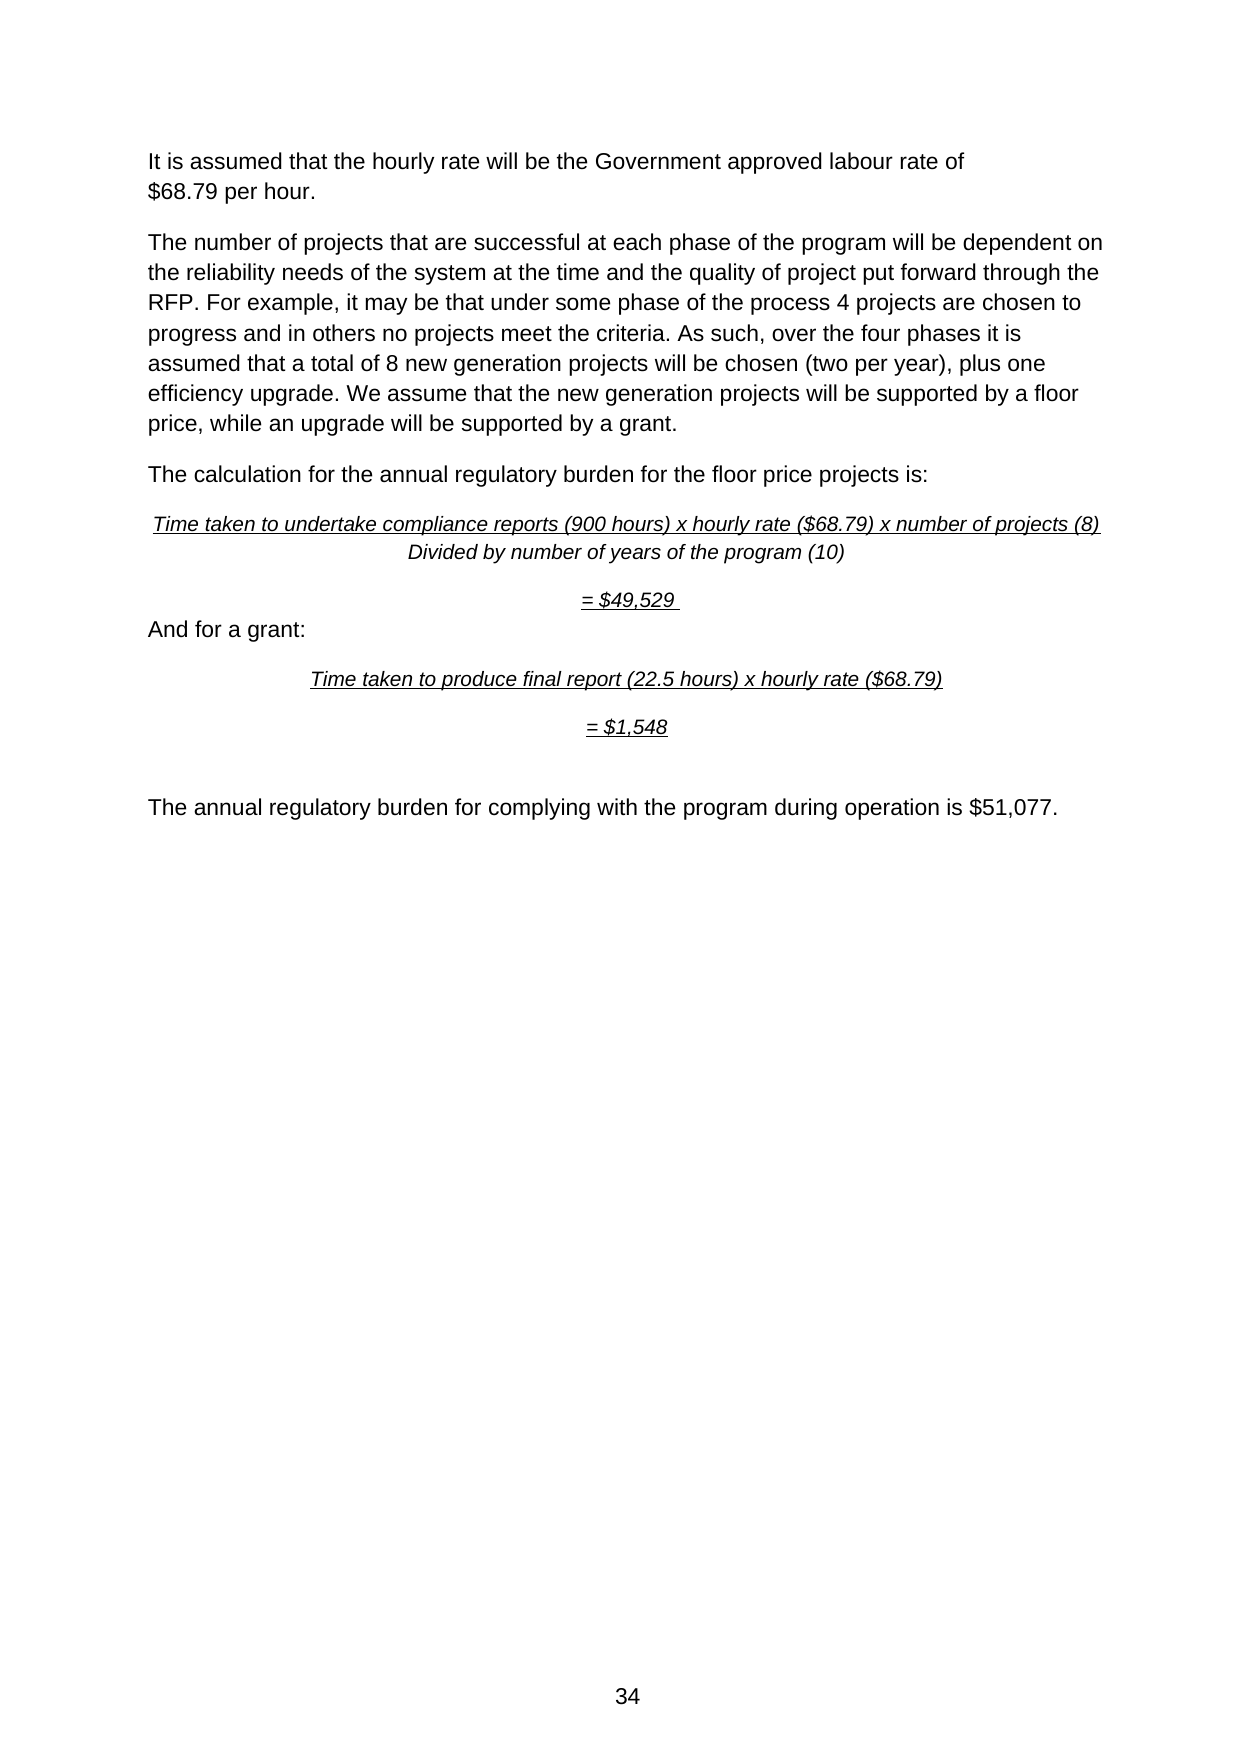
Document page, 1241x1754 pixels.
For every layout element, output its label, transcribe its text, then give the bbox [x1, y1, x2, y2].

text And for a grant: [148, 616, 1107, 642]
text Time taken to undertake compliance reports (900 hours) x hourly rate ($68.79) x number of projects (8) [148, 512, 1107, 536]
text = $1,548 [148, 715, 1107, 739]
text The annual regulatory burden for complying with the program during operation is $51,077. [148, 793, 1107, 820]
text The number of projects that are successful at each phase of the program will be dependent on the reliability needs of the system at the time and the quality of project put forward through the RFP. For example, it may be that under some phase of the process 4 projects are chosen to progress and in others no projects meet the criteria. As such, over the four phases it is assumed that a total of 8 new generation projects will be chosen (two per year), plus one efficiency upgrade. We assume that the new generation projects will be supported by a floor price, while an upgrade will be supported by a grant. [148, 229, 1107, 437]
text = $49,529 [148, 588, 1107, 612]
text It is assumed that the hourly rate will be the Government approved labour rate of $68.79 per hour. [148, 148, 1107, 204]
text Divided by number of years of the program (10) [148, 540, 1107, 564]
text The calculation for the annual regulatory burden for the floor price projects is: [148, 461, 1107, 488]
text Time taken to produce final report (22.5 hours) x hourly rate ($68.79) [148, 667, 1107, 691]
